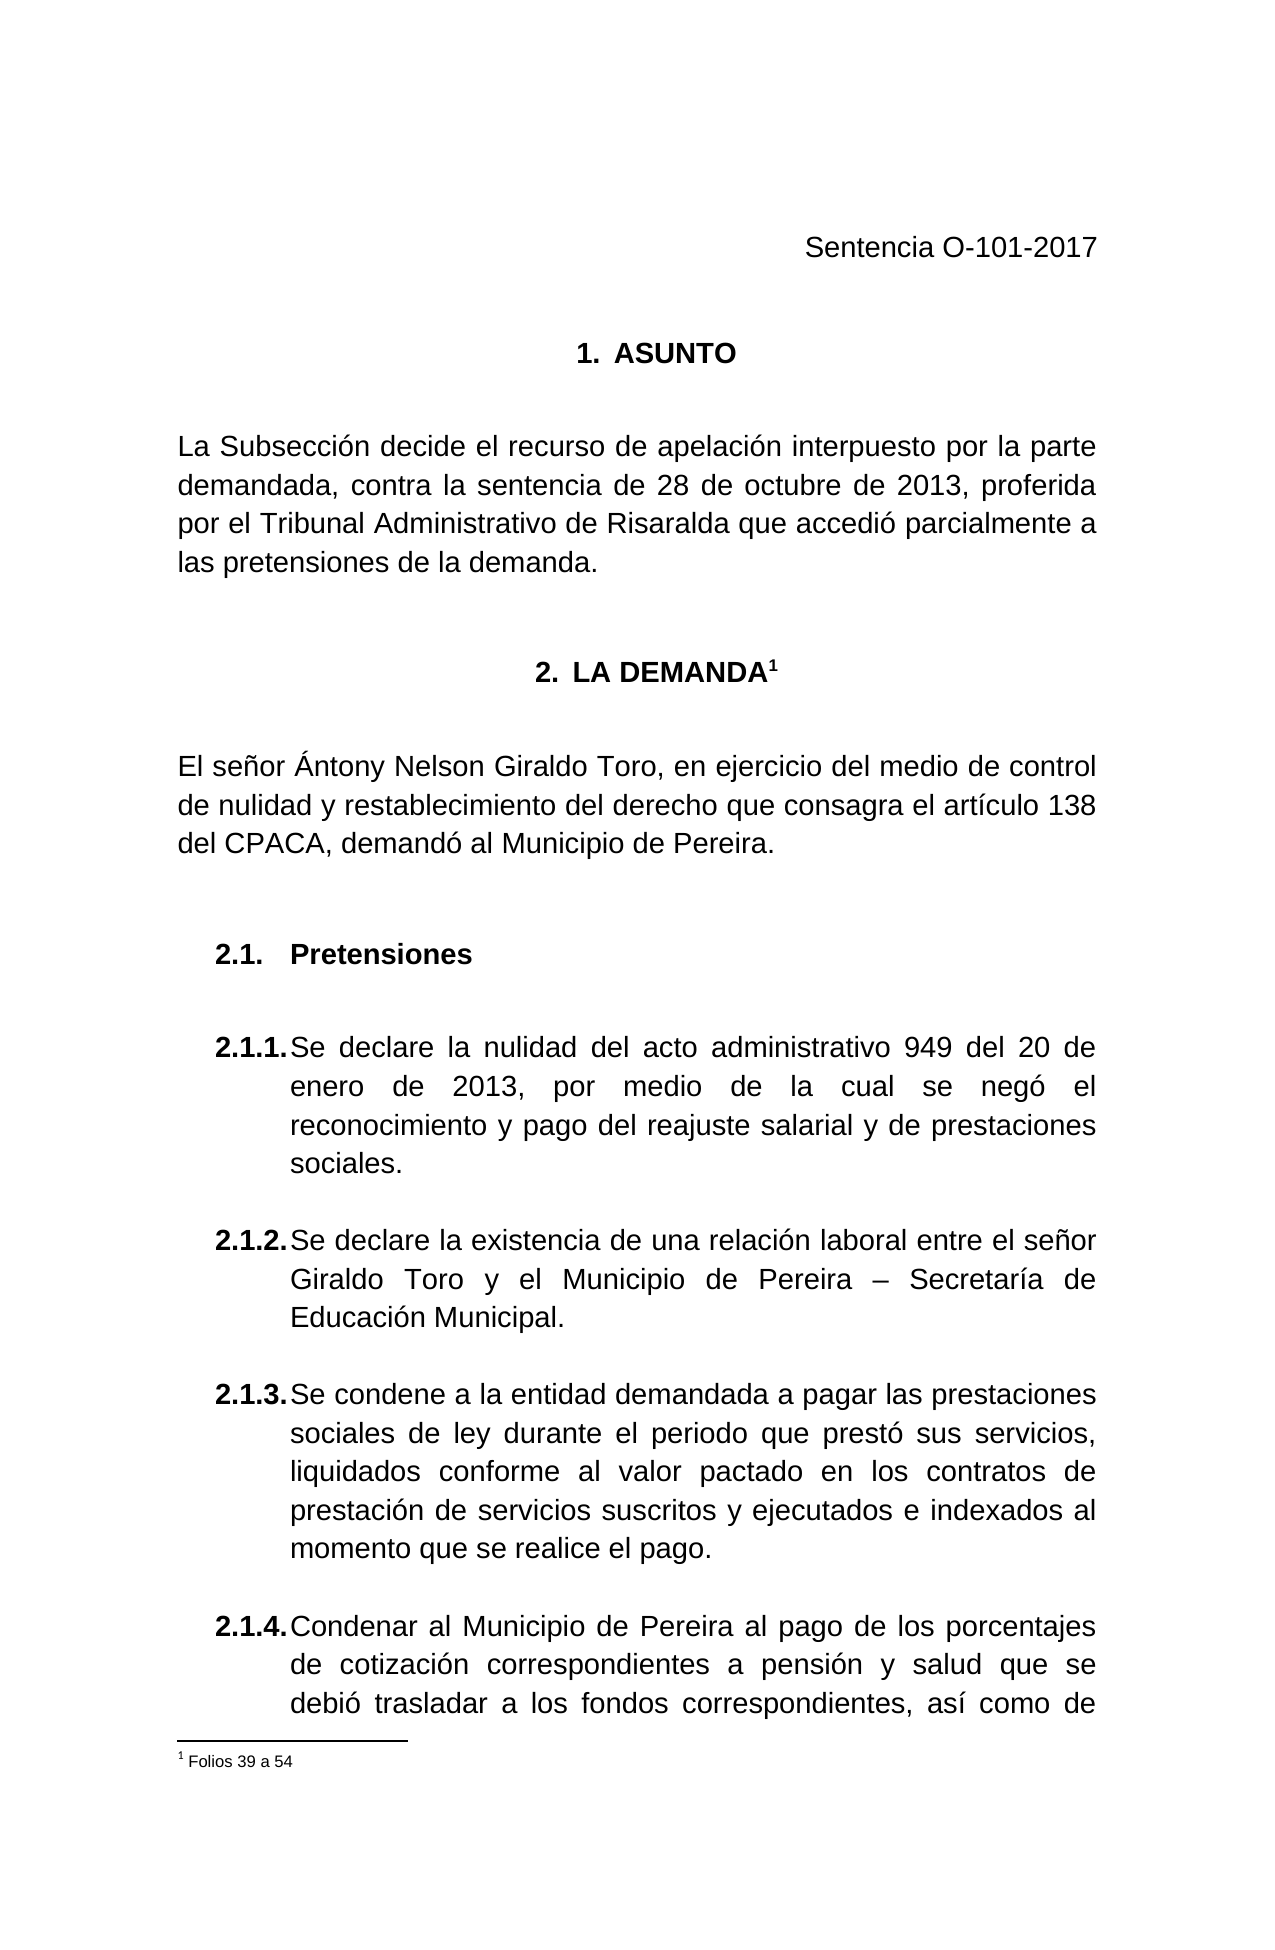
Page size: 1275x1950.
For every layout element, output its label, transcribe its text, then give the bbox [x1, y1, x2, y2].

list Se condene a la entidad demandada a pagar las prestaciones sociales de ley durante el periodo que prestó sus servicios, liquidados conforme al valor pactado en los contratos de prestación de servicios suscritos y ejecutados e indexados al momento que se realice el pago. [215, 1377, 1098, 1565]
list ASUNTO [215, 336, 1098, 369]
text Sentencia O-101-2017 [177, 230, 1098, 263]
list Se declare la nulidad del acto administrativo 949 del 20 de enero de 2013, por medio de la cual se negó el reconocimiento y pago del reajuste salarial y de prestaciones sociales. [215, 1030, 1098, 1179]
list LA DEMANDA [215, 655, 1098, 689]
text La Subsección decide el recurso de apelación interpuesto por la parte demandada, contra la sentencia de 28 de octubre de 2013, proferida por el Tribunal Administrativo de Risaralda que accedió parcialmente a las pretensiones de la demanda. [177, 429, 1098, 578]
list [215, 1608, 1098, 1719]
list Se declare la existencia de una relación laboral entre el señor Giraldo Toro y el Municipio de Pereira – Secretaría de Educación Municipal. [215, 1223, 1098, 1334]
list Pretensiones [215, 937, 1098, 970]
text El señor Ántony Nelson Giraldo Toro, en ejercicio del medio de control de nulidad y restablecimiento del derecho que consagra el artículo 138 del CPACA, demandó al Municipio de Pereira. [177, 749, 1098, 860]
